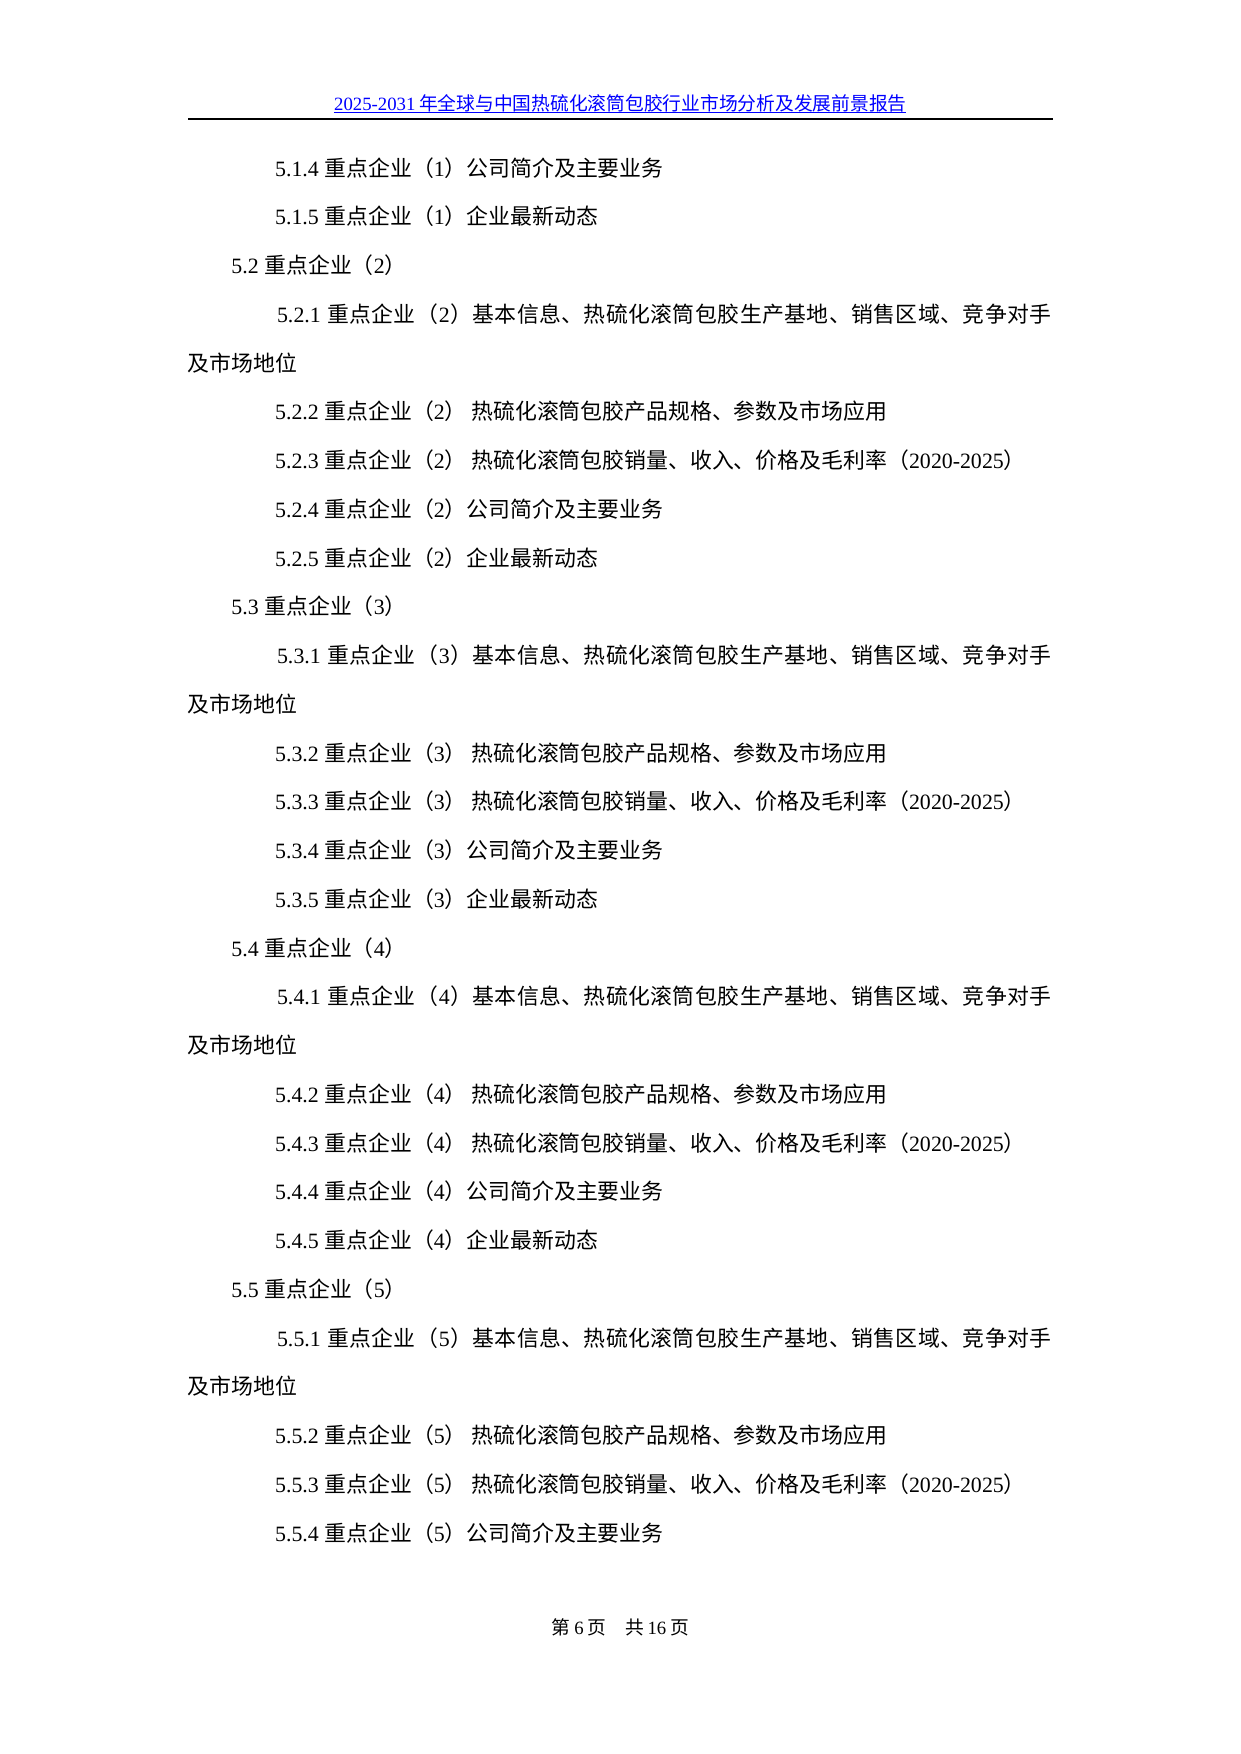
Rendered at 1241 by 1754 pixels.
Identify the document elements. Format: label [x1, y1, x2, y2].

text [187, 150, 1053, 1548]
